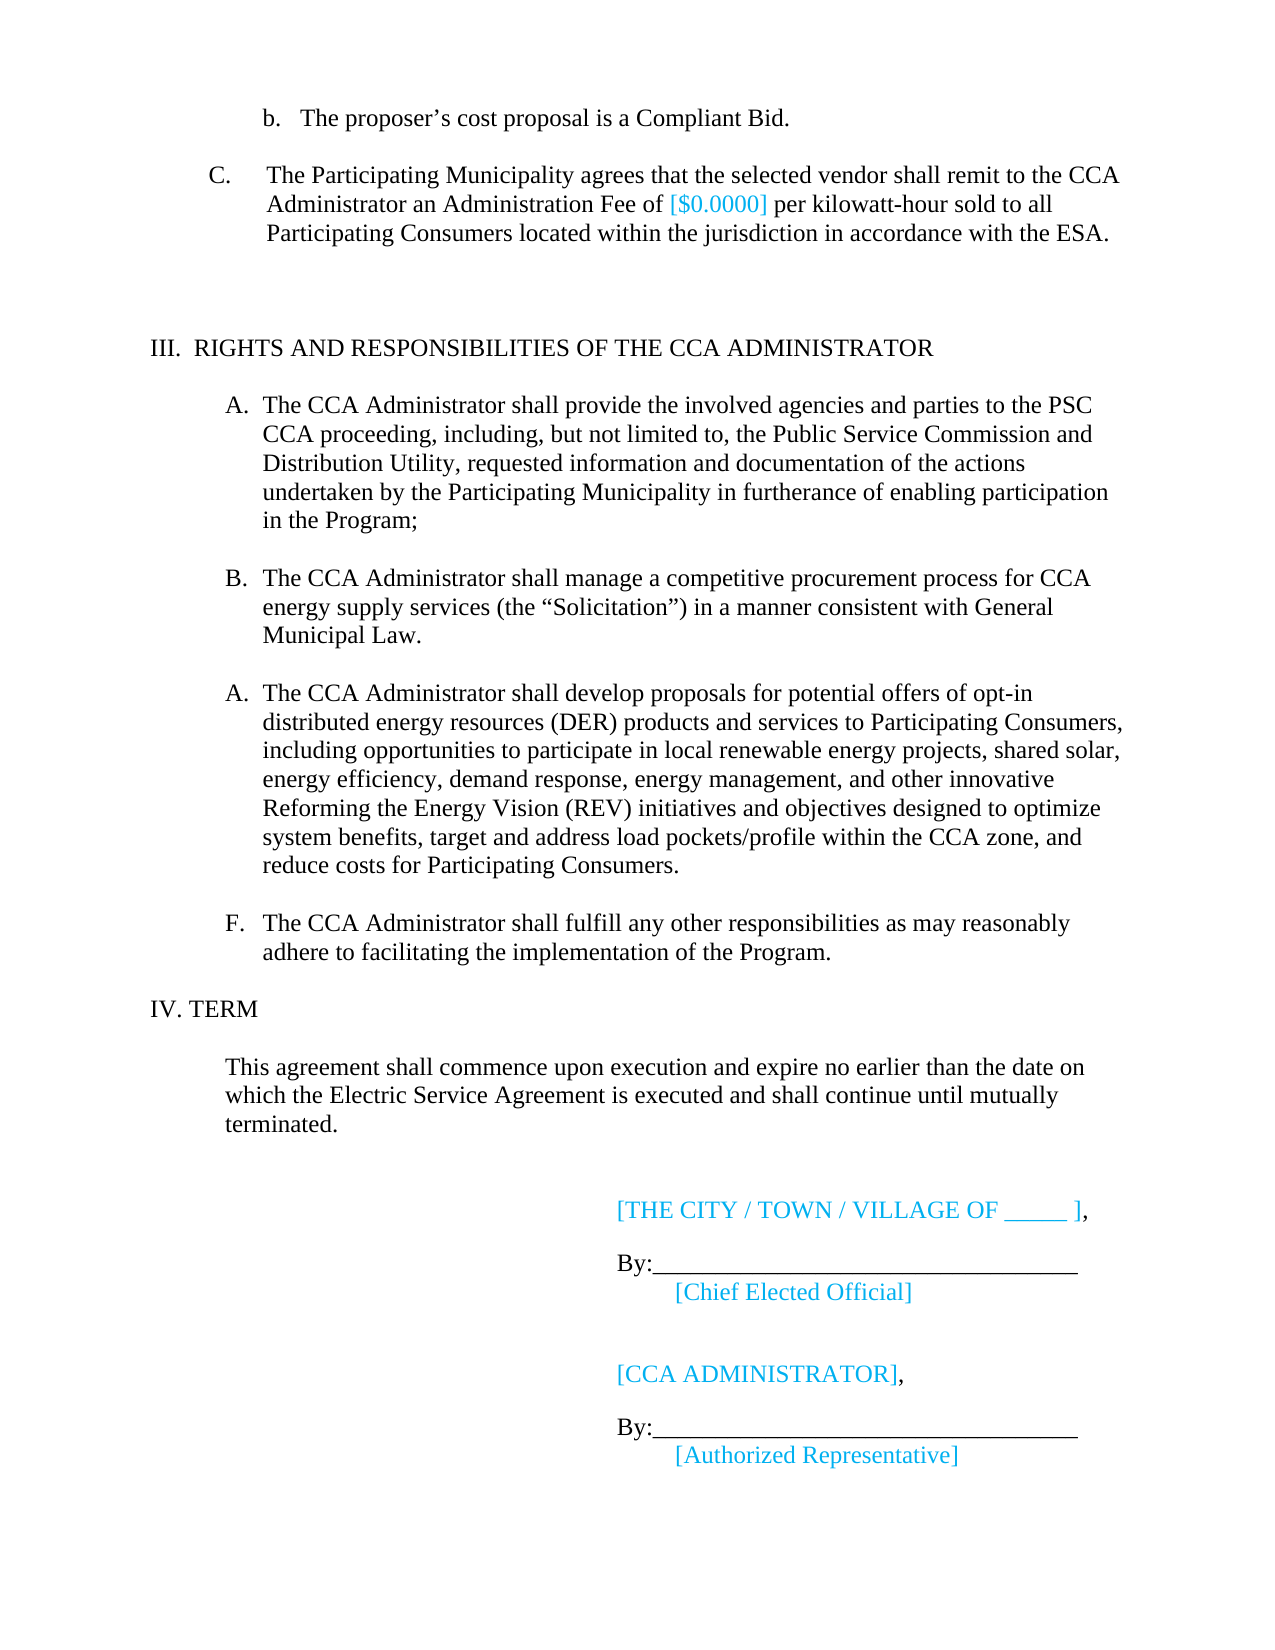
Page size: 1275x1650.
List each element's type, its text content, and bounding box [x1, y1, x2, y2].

text III. RIGHTS AND RESPONSIBILITIES OF THE CCA ADMINISTRATOR [150, 333, 1125, 362]
list The CCA Administrator shall develop proposals for potential offers of opt-in distributed energy resources (DER) products and services to Participating Consumers, including opportunities to participate in local renewable energy projects, shared solar, energy efficiency, demand response, energy management, and other innovative Reforming the Energy Vision (REV) initiatives and objectives designed to optimize system benefits, target and address load pockets/profile within the CCA zone, and reduce costs for Participating Consumers. [225, 678, 1125, 879]
text F. The CCA Administrator shall fulfill any other responsibilities as may reasonably adhere to facilitating the implementation of the Program. [225, 908, 1125, 966]
text By:__________________________________ [150, 1412, 1125, 1440]
text [THE CITY / TOWN / VILLAGE OF _____ ], [442, 1196, 1125, 1224]
list The CCA Administrator shall provide the involved agencies and parties to the PSC CCA proceeding, including, but not limited to, the Public Service Commission and Distribution Utility, requested information and documentation of the actions undertaken by the Participating Municipality in furtherance of enabling participation in the Program; [225, 391, 1125, 534]
text [CCA ADMINISTRATOR], [442, 1359, 1125, 1387]
text IV. TERM [150, 994, 1125, 1023]
text By:__________________________________ [442, 1248, 1125, 1277]
text [Authorized Representative] [442, 1440, 1125, 1469]
list The CCA Administrator shall manage a competitive procurement process for CCA energy supply services (the “Solicitation”) in a manner consistent with General Municipal Law. [225, 563, 1125, 649]
list The proposer’s cost proposal is a Compliant Bid. [262, 103, 1125, 132]
list The Participating Municipality agrees that the selected vendor shall remit to the CCA Administrator an Administration Fee of [$0.0000] per kilowatt-hour sold to all Participating Consumers located within the jurisdiction in accordance with the ESA. [208, 161, 1125, 247]
text [Chief Elected Official] [442, 1277, 1125, 1306]
text This agreement shall commence upon execution and expire no earlier than the date on which the Electric Service Agreement is executed and shall continue until mutually terminated. [225, 1052, 1125, 1138]
